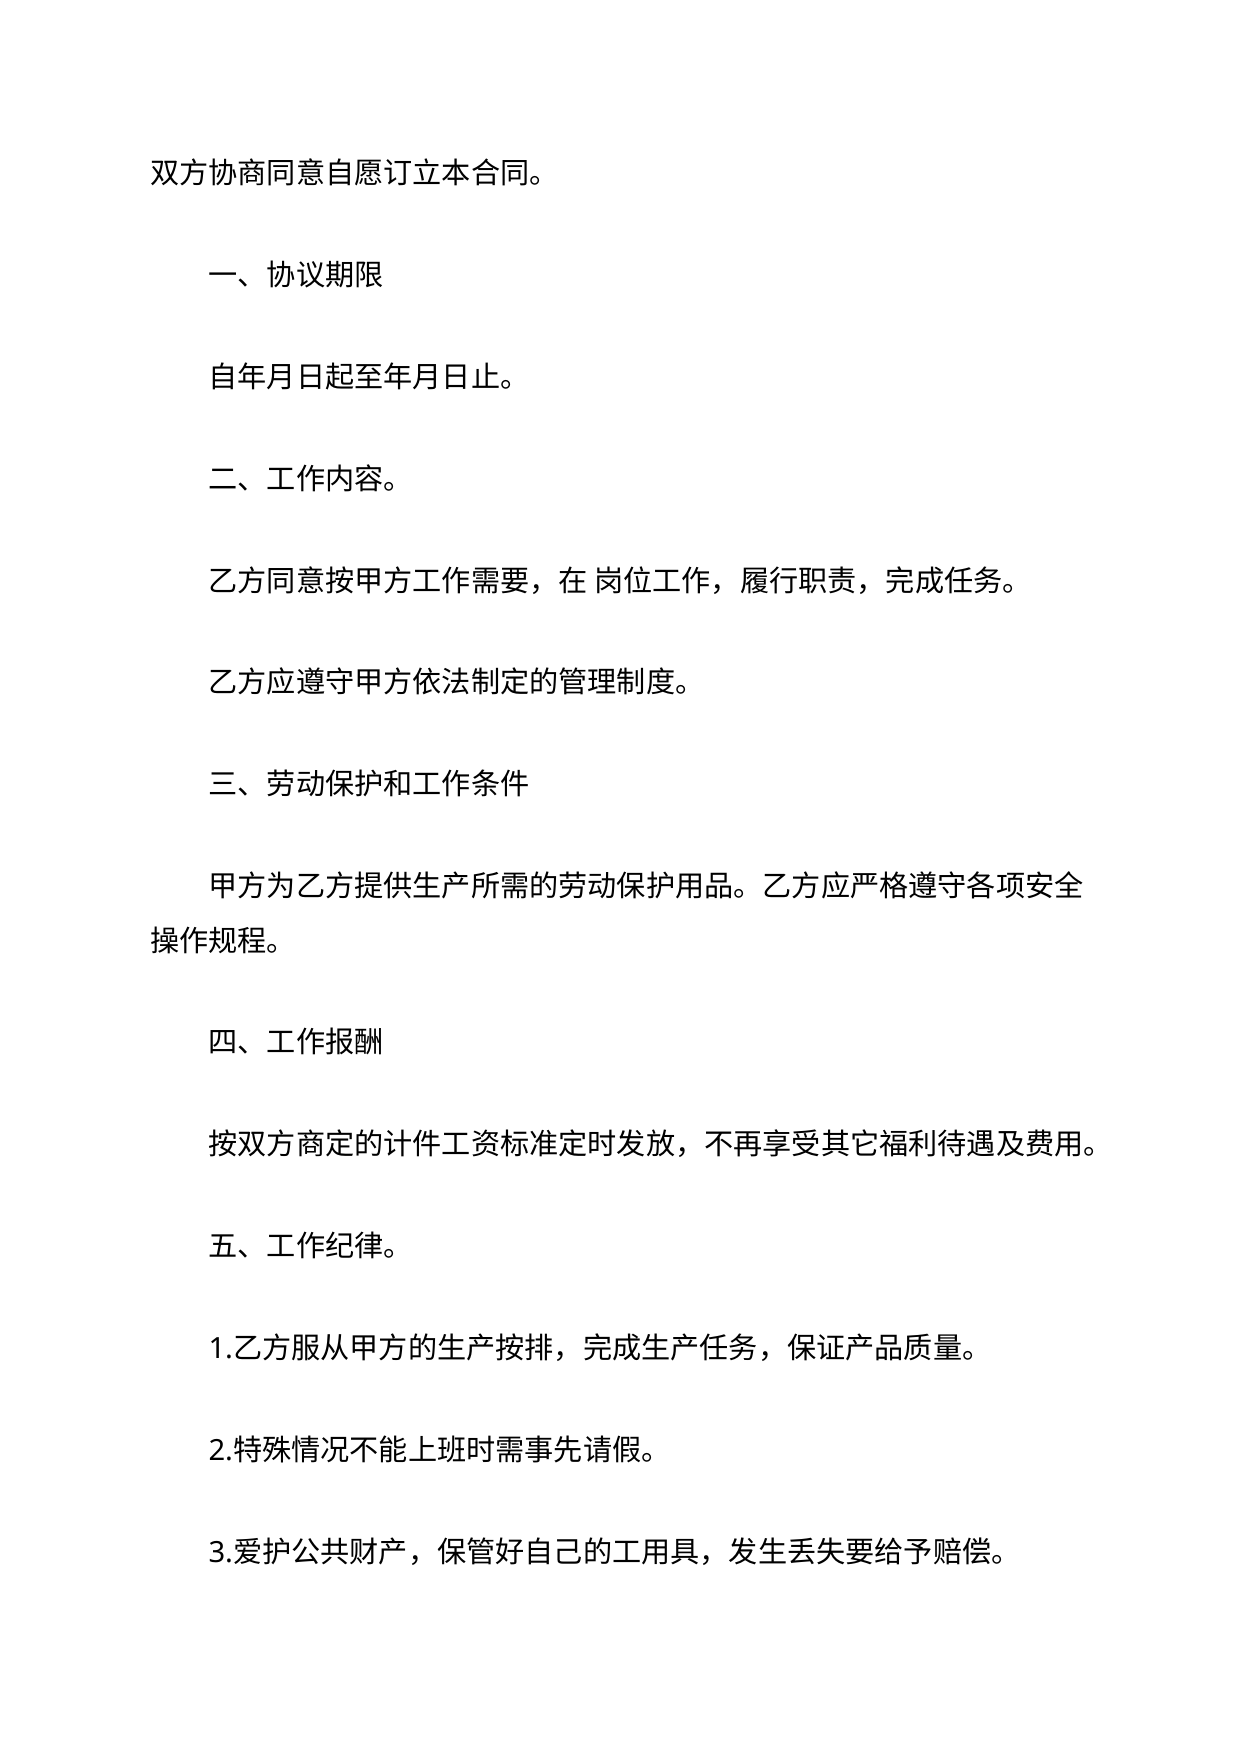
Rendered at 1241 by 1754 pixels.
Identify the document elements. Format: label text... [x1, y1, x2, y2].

text 1.乙方服从甲方的生产按排，完成生产任务，保证产品质量。 [150, 1324, 1090, 1367]
text 三、劳动保护和工作条件 [150, 761, 1090, 803]
text 四、工作报酬 [150, 1019, 1090, 1061]
text 乙方应遵守甲方依法制定的管理制度。 [150, 659, 1090, 701]
text 自年月日起至年月日止。 [150, 353, 1090, 396]
text 按双方商定的计件工资标准定时发放，不再享受其它福利待遇及费用。 [150, 1121, 1090, 1163]
text 甲方为乙方提供生产所需的劳动保护用品。乙方应严格遵守各项安全操作规程。 [150, 862, 1090, 959]
text 二、工作内容。 [150, 455, 1090, 498]
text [150, 150, 1090, 192]
text 3.爱护公共财产，保管好自己的工用具，发生丢失要给予赔偿。 [150, 1528, 1090, 1571]
text 一、协议期限 [150, 252, 1090, 294]
text 五、工作纪律。 [150, 1223, 1090, 1265]
text 2.特殊情况不能上班时需事先请假。 [150, 1426, 1090, 1469]
text 乙方同意按甲方工作需要，在 岗位工作，履行职责，完成任务。 [150, 557, 1090, 599]
